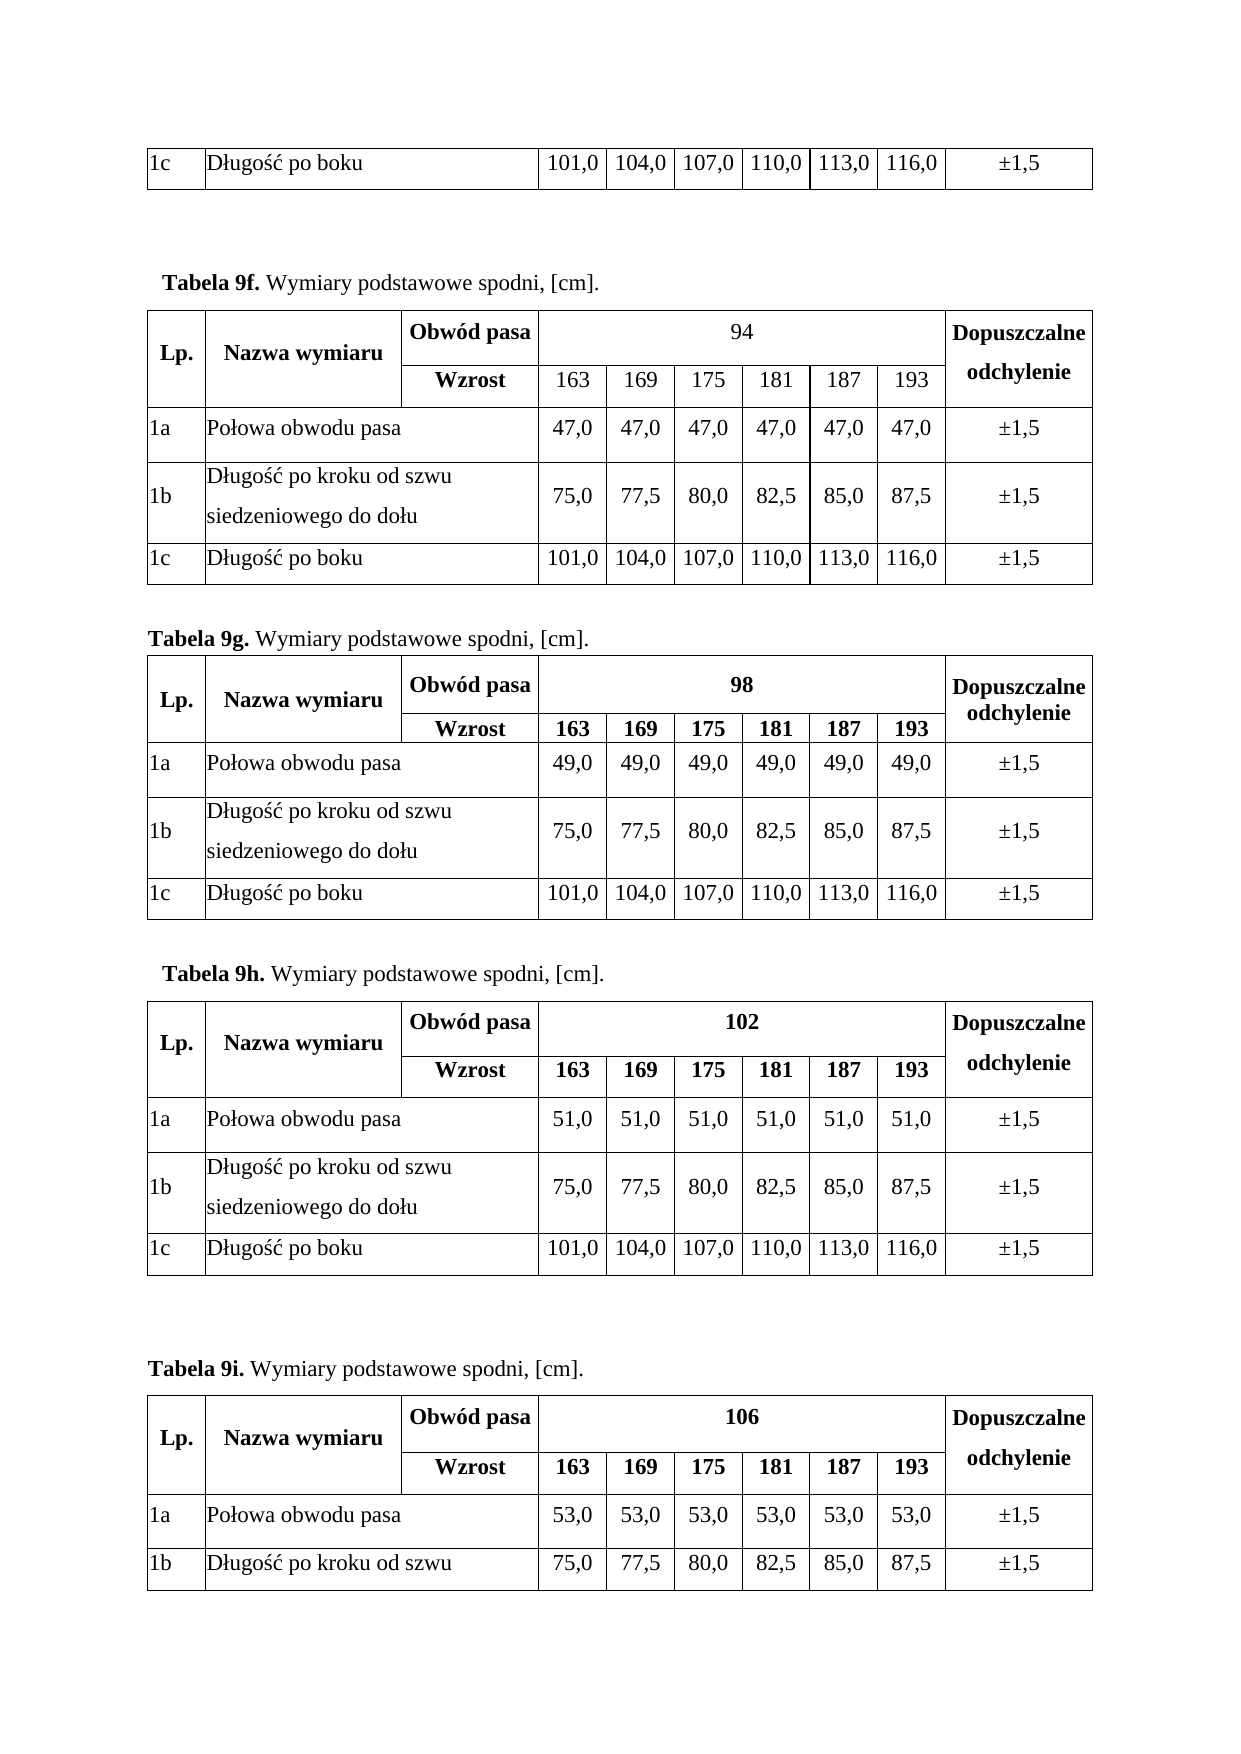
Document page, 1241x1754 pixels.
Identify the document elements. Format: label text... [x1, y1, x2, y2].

table_cell 107,0 [675, 879, 742, 919]
table_cell Nazwa wymiaru [206, 311, 401, 407]
table_cell 163 [539, 366, 606, 407]
table_cell 80,0 [675, 1153, 742, 1233]
table_cell 49,0 [810, 743, 877, 797]
table_cell 1a [148, 1495, 205, 1548]
table_cell Wzrost [402, 366, 538, 407]
table_cell 53,0 [743, 1495, 809, 1548]
table_cell 85,0 [811, 463, 877, 543]
table_cell 49,0 [743, 743, 809, 797]
table_cell 80,0 [675, 798, 742, 878]
table_cell 101,0 [539, 1234, 606, 1275]
table_cell 1b [148, 1549, 205, 1590]
table_cell 85,0 [810, 798, 877, 878]
table_cell 49,0 [607, 743, 674, 797]
table_cell 169 [607, 714, 674, 742]
table_cell Długość po kroku od szwu siedzeniowego do dołu [206, 798, 538, 878]
table_cell Długość po boku [206, 879, 538, 919]
table_cell 1b [148, 798, 205, 878]
table_cell Obwód pasa [402, 1002, 538, 1056]
table_cell 104,0 [607, 544, 674, 584]
table_cell Połowa obwodu pasa [206, 408, 538, 462]
table_header Obwód pasa [402, 1396, 538, 1452]
table_cell 1c [148, 1234, 205, 1275]
table_cell 110,0 [743, 879, 809, 919]
table_cell 87,5 [878, 1153, 945, 1233]
table_cell 77,5 [607, 1153, 674, 1233]
table_cell ±1,5 [946, 1549, 1092, 1590]
table_cell 53,0 [539, 1495, 606, 1548]
table_cell Wzrost [402, 714, 538, 742]
table_cell 75,0 [539, 1549, 606, 1590]
table_cell 193 [878, 366, 945, 407]
table_cell ±1,5 [946, 1495, 1092, 1548]
table_cell 163 [539, 1057, 606, 1097]
table_cell 110,0 [743, 544, 809, 584]
table_cell 175 [675, 366, 742, 407]
table_cell Obwód pasa [402, 311, 538, 365]
table_cell Lp. [148, 311, 205, 407]
table_cell 47,0 [607, 408, 674, 462]
table_cell Nazwa wymiaru [206, 1002, 401, 1097]
table_cell Tabela 9h. Wymiary podstawowe spodni, [cm]. [148, 920, 1093, 1001]
table_cell 113,0 [811, 149, 877, 189]
table_cell 82,5 [743, 1153, 809, 1233]
table_cell 175 [675, 1453, 742, 1494]
table_cell 169 [607, 1453, 674, 1494]
table_cell 104,0 [607, 149, 674, 189]
table_cell 181 [743, 366, 809, 407]
table_cell 193 [878, 1057, 945, 1097]
table_cell 107,0 [675, 149, 742, 189]
table_cell Tabela 9f. Wymiary podstawowe spodni, [cm]. [148, 190, 1093, 310]
table_cell 85,0 [810, 1549, 877, 1590]
table_cell 1a [148, 408, 205, 462]
table_cell 169 [607, 366, 674, 407]
table_cell 113,0 [810, 879, 877, 919]
table_cell 104,0 [607, 1234, 674, 1275]
table_cell ±1,5 [946, 544, 1092, 584]
table_cell 51,0 [675, 1098, 742, 1152]
table_cell Długość po kroku od szwu siedzeniowego do dołu [206, 463, 538, 543]
table_cell 175 [675, 1057, 742, 1097]
table_cell 75,0 [539, 1153, 606, 1233]
table_cell Wzrost [402, 1057, 538, 1097]
table_cell ±1,5 [946, 1153, 1092, 1233]
table_cell 163 [539, 1453, 606, 1494]
table_header 106 [539, 1396, 945, 1452]
table_cell 163 [539, 714, 606, 742]
table_cell Dopuszczalne odchylenie [946, 311, 1092, 407]
text Tabela 9i. Wymiary podstawowe spodni, [cm]. [148, 1355, 1093, 1381]
table_cell Długość po boku [206, 149, 538, 189]
table_cell 169 [607, 1057, 674, 1097]
table_cell 116,0 [878, 1234, 945, 1275]
table_cell 82,5 [743, 463, 809, 543]
table_cell 193 [878, 714, 945, 742]
table_cell 1a [148, 743, 205, 797]
table_header Dopuszczalne odchylenie [946, 1396, 1092, 1494]
table_cell 181 [743, 1057, 809, 1097]
table_cell 1a [148, 1098, 205, 1152]
table_cell ±1,5 [946, 1234, 1092, 1275]
table_cell Połowa obwodu pasa [206, 1495, 538, 1548]
table_cell 187 [810, 714, 877, 742]
table_cell 82,5 [743, 798, 809, 878]
table_cell ±1,5 [946, 463, 1092, 543]
table_cell 110,0 [743, 149, 809, 189]
table_header Lp. [148, 656, 205, 742]
table_cell 85,0 [810, 1153, 877, 1233]
table_cell 181 [743, 714, 809, 742]
table_header Nazwa wymiaru [206, 656, 401, 742]
table_cell 104,0 [607, 879, 674, 919]
table_cell 51,0 [607, 1098, 674, 1152]
table_cell 113,0 [811, 544, 877, 584]
table_header Obwód pasa [402, 656, 538, 713]
table_cell 94 [539, 311, 945, 365]
table_cell 116,0 [878, 879, 945, 919]
table_cell 101,0 [539, 879, 606, 919]
table_cell ±1,5 [946, 149, 1092, 189]
table_cell 193 [878, 1453, 945, 1494]
table_cell 47,0 [675, 408, 742, 462]
table_cell 87,5 [878, 798, 945, 878]
table_cell Długość po boku [206, 544, 538, 584]
table_cell 51,0 [743, 1098, 809, 1152]
table_cell 47,0 [539, 408, 606, 462]
table_cell 1c [148, 544, 205, 584]
table_cell 107,0 [675, 544, 742, 584]
table_cell 53,0 [878, 1495, 945, 1548]
table_cell Wzrost [402, 1453, 538, 1494]
table_cell 101,0 [539, 544, 606, 584]
table_cell 87,5 [878, 1549, 945, 1590]
table_cell 82,5 [743, 1549, 809, 1590]
table_cell 101,0 [539, 149, 606, 189]
table_cell Długość po kroku od szwu siedzeniowego do dołu [206, 1153, 538, 1233]
table_cell 47,0 [811, 408, 877, 462]
table_cell Połowa obwodu pasa [206, 1098, 538, 1152]
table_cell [206, 1549, 538, 1590]
table_header Lp. [148, 1396, 205, 1494]
table_cell 187 [810, 1453, 877, 1494]
table_cell ±1,5 [946, 743, 1092, 797]
table_cell 53,0 [810, 1495, 877, 1548]
table_cell 187 [810, 1057, 877, 1097]
table_cell 107,0 [675, 1234, 742, 1275]
table_cell 80,0 [675, 1549, 742, 1590]
table_cell 51,0 [810, 1098, 877, 1152]
table_cell 47,0 [743, 408, 809, 462]
table_cell ±1,5 [946, 1098, 1092, 1152]
table_cell 77,5 [607, 798, 674, 878]
table_cell 49,0 [539, 743, 606, 797]
table_header Nazwa wymiaru [206, 1396, 401, 1494]
table_cell 53,0 [607, 1495, 674, 1548]
table_cell 49,0 [878, 743, 945, 797]
table_cell 1b [148, 463, 205, 543]
table_cell 187 [811, 366, 877, 407]
table_header 98 [539, 656, 945, 713]
table_cell 116,0 [878, 544, 945, 584]
table_cell Połowa obwodu pasa [206, 743, 538, 797]
table_cell ±1,5 [946, 408, 1092, 462]
table_cell 75,0 [539, 798, 606, 878]
table_cell 110,0 [743, 1234, 809, 1275]
table_cell Długość po boku [206, 1234, 538, 1275]
table_cell Lp. [148, 1002, 205, 1097]
table_header Dopuszczalne odchylenie [946, 656, 1092, 742]
table_cell ±1,5 [946, 879, 1092, 919]
text Tabela 9g. Wymiary podstawowe spodni, [cm]. [148, 625, 1093, 651]
table_cell 181 [743, 1453, 809, 1494]
table_cell ±1,5 [946, 798, 1092, 878]
table_cell 175 [675, 714, 742, 742]
table_cell 77,5 [607, 463, 674, 543]
table_cell 77,5 [607, 1549, 674, 1590]
table_cell 87,5 [878, 463, 945, 543]
table_cell 49,0 [675, 743, 742, 797]
table_cell 80,0 [675, 463, 742, 543]
table_cell 51,0 [539, 1098, 606, 1152]
table_cell 51,0 [878, 1098, 945, 1152]
table_cell Dopuszczalne odchylenie [946, 1002, 1092, 1097]
table_cell 53,0 [675, 1495, 742, 1548]
table_cell 116,0 [878, 149, 945, 189]
table_cell 1c [148, 879, 205, 919]
table_cell 102 [539, 1002, 945, 1056]
table_cell 113,0 [810, 1234, 877, 1275]
table_cell 1c [148, 149, 205, 189]
table_cell 47,0 [878, 408, 945, 462]
table_cell 75,0 [539, 463, 606, 543]
table_cell 1b [148, 1153, 205, 1233]
